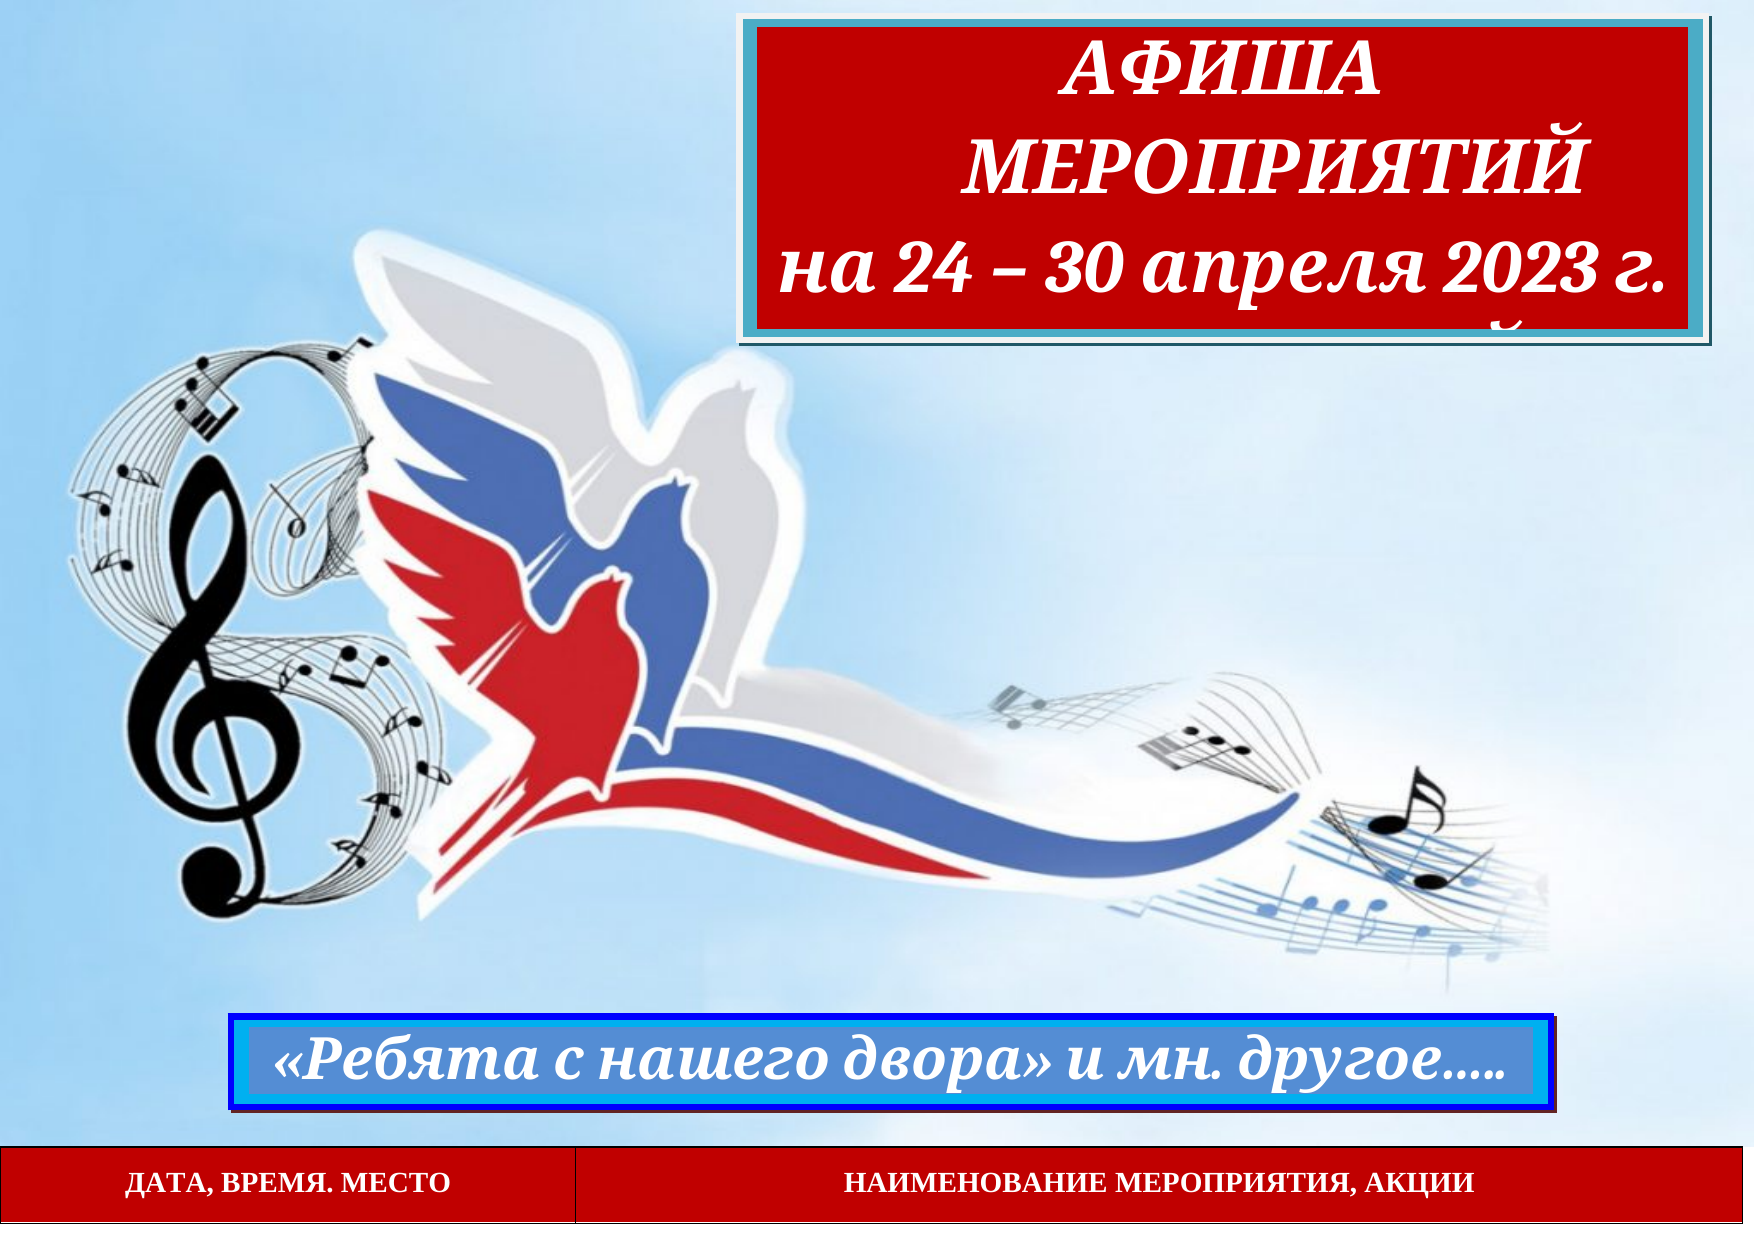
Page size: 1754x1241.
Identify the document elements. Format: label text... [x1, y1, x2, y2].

table_header ДАТА, ВРЕМЯ. МЕСТО [1, 1148, 575, 1222]
picture [0, 0, 1754, 1147]
table_header НАИМЕНОВАНИЕ МЕРОПРИЯТИЯ, АКЦИИ [576, 1148, 1742, 1222]
